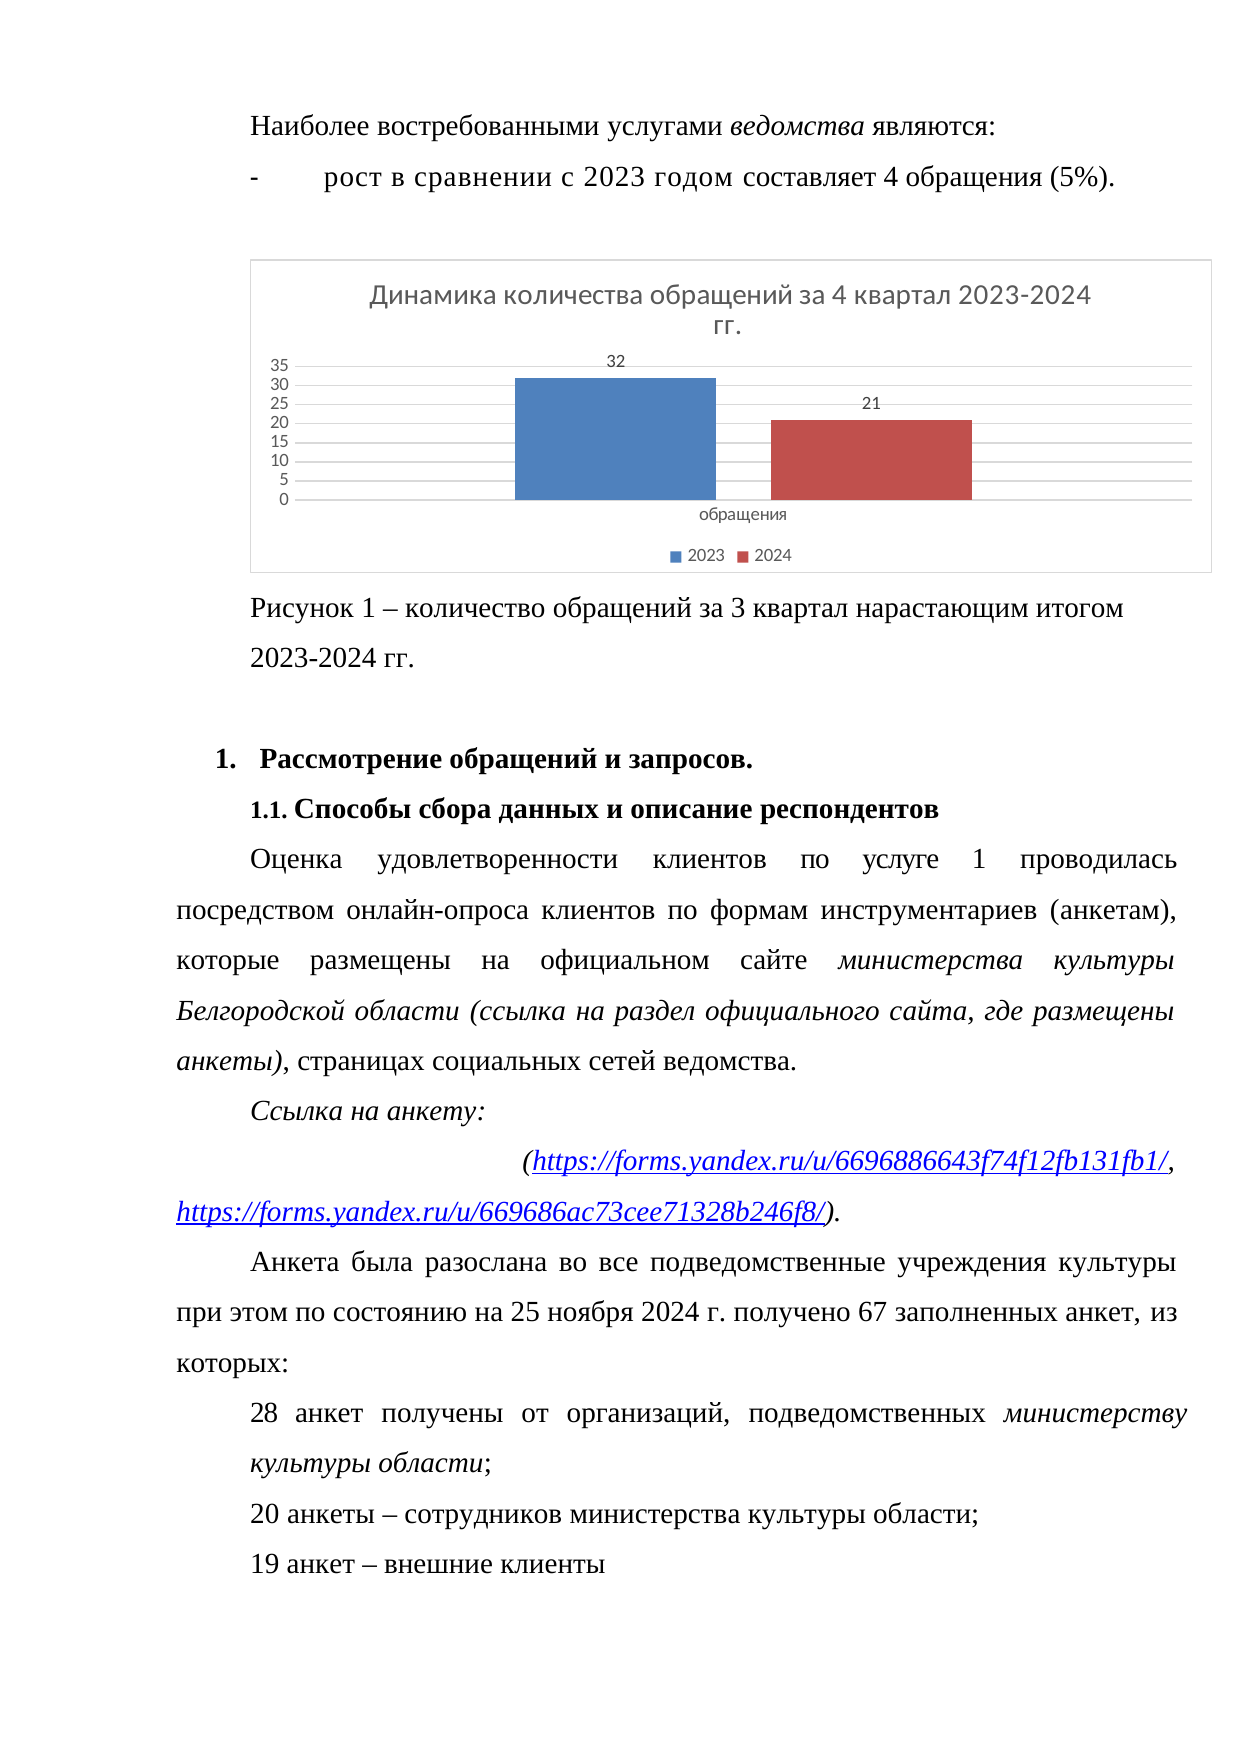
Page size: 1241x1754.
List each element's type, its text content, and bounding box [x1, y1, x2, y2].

list рост в сравнении с 2023 годом составляет 4 обращения (5%). [176, 159, 1176, 192]
list Рассмотрение обращений и запросов. [214, 741, 1190, 774]
text Рисунок 1 – количество обращений за 3 квартал нарастающим итогом 2023-2024 гг. [250, 590, 1190, 674]
text Анкета была разослана во все подведомственные учреждения культуры при этом по состоянию на 25 ноября 2024 г. получено 67 заполненных анкет, из которых: [176, 1244, 1177, 1378]
text Ссылка на анкету: [176, 1093, 1177, 1127]
text 19 анкет – внешние клиенты [176, 1546, 1176, 1579]
list Наиболее востребованными услугами ведомства являются: [250, 108, 1177, 142]
text 20 анкеты – сотрудников министерства культуры области; [176, 1496, 1176, 1529]
text (https://forms.yandex.ru/u/6696886643f74f12fb131fb1/, https://forms.yandex.ru/u/669686ac73cee71328b246f8/). [176, 1143, 1177, 1227]
text 28 анкет получены от организаций, подведомственных министерству культуры области; [250, 1395, 1190, 1479]
text Оценка удовлетворенности клиентов по услуге 1 проводилась посредством онлайн-опроса клиентов по формам инструментариев (анкетам), которые размещены на официальном сайте министерства культуры Белгородской области (ссылка на раздел официального сайта, где размещены анкеты), страницах социальных сетей ведомства. [176, 842, 1177, 1076]
subtitle Способы сбора данных и описание респондентов [250, 791, 1190, 825]
